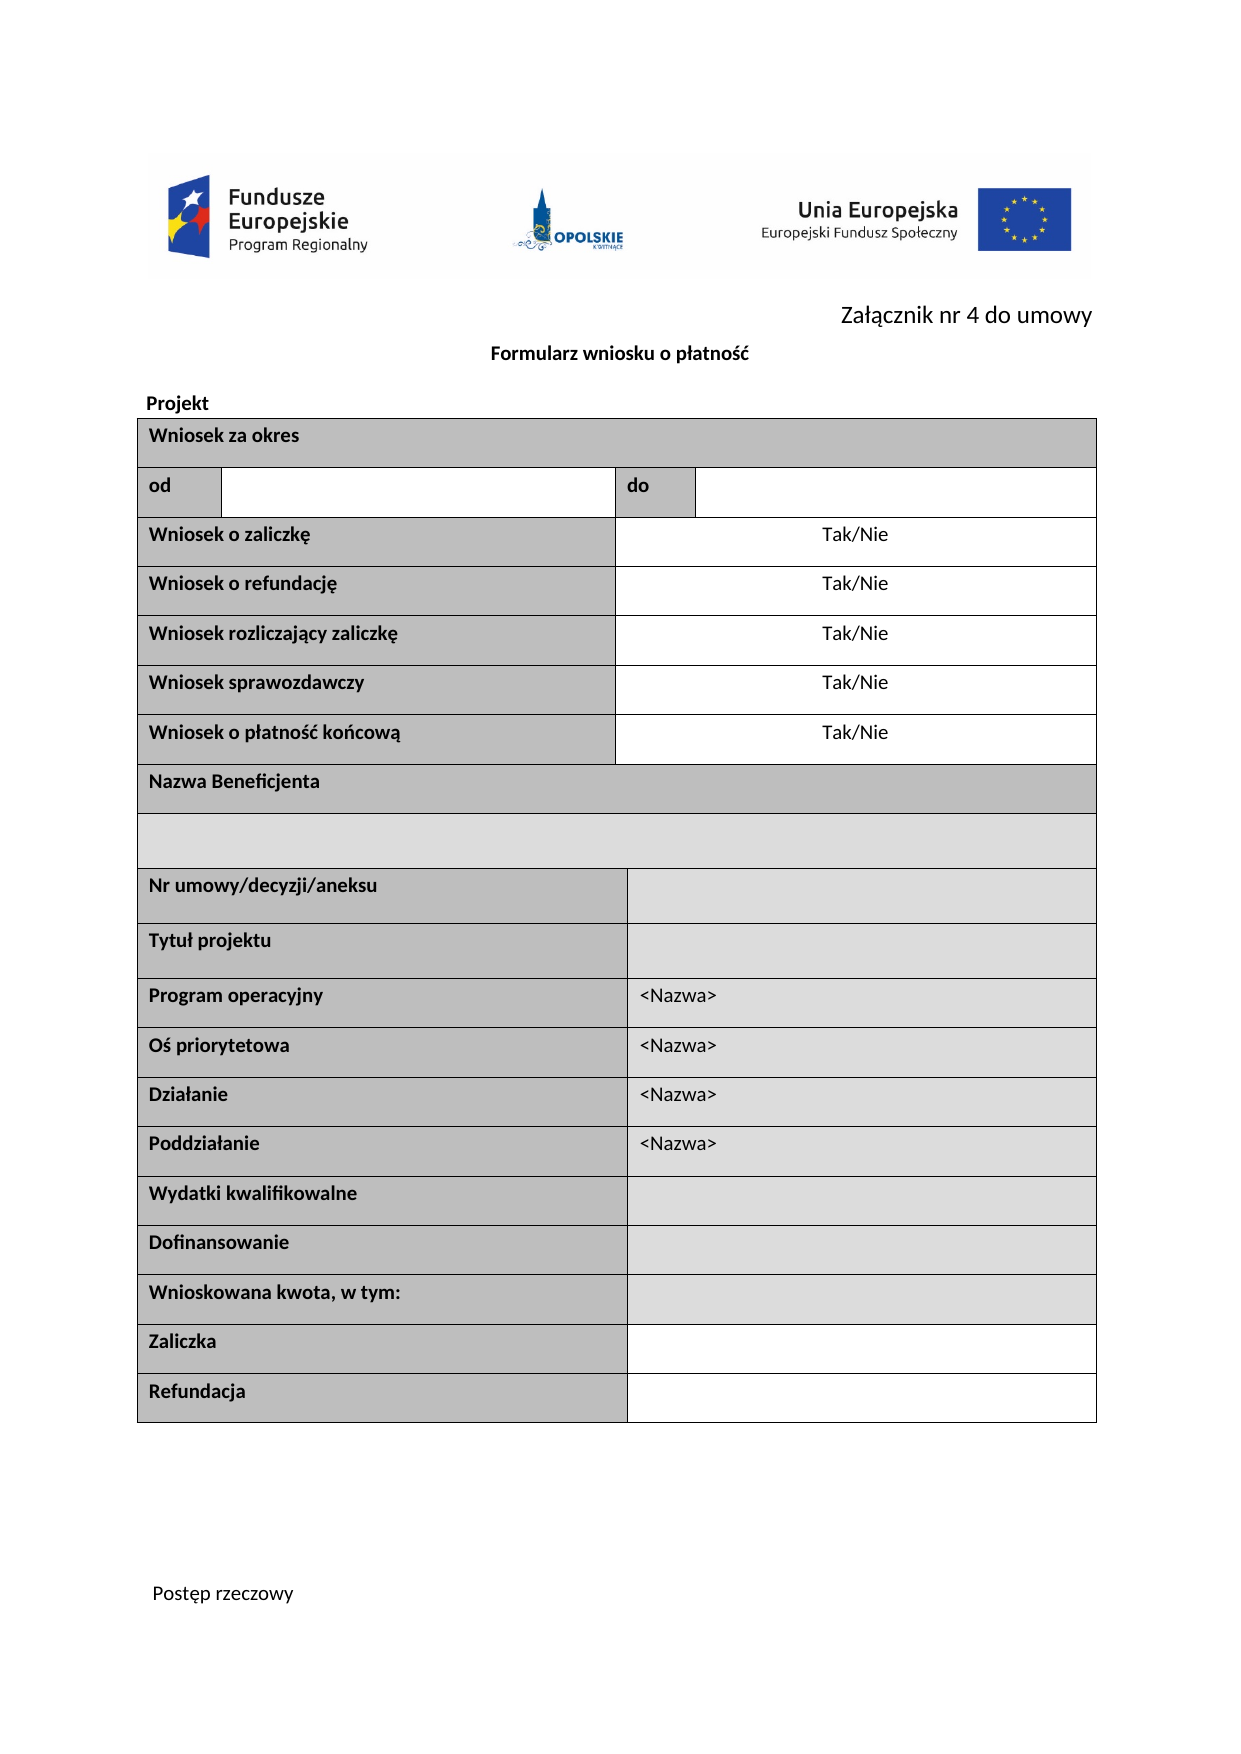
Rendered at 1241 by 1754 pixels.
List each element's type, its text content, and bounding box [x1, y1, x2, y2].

table_cell <Nazwa> [628, 1078, 822, 1126]
table_cell [616, 567, 822, 615]
table_cell Działanie [138, 1078, 615, 1126]
table_cell Wniosek o zaliczkę [138, 518, 615, 566]
table_cell [615, 1078, 627, 1126]
table_header [822, 419, 1096, 467]
table_cell [822, 924, 1096, 978]
table_cell [628, 1325, 822, 1373]
table_cell [822, 1325, 1096, 1373]
table_cell [615, 814, 822, 868]
table_cell Tak/Nie [822, 715, 1096, 764]
table_cell [616, 518, 822, 566]
table_cell [628, 1226, 822, 1274]
table_cell [822, 1078, 1096, 1126]
text Załącznik nr 4 do umowy [148, 299, 1092, 330]
table_cell [222, 468, 615, 517]
subtitle Projekt [146, 390, 1092, 416]
table_cell [138, 814, 615, 868]
table_cell [822, 1226, 1096, 1274]
table_cell [822, 1374, 1096, 1422]
table_cell [615, 1275, 627, 1324]
table_cell Tak/Nie [822, 518, 1096, 566]
table_cell [615, 1374, 627, 1422]
table_cell [615, 869, 627, 923]
table_cell [615, 924, 627, 978]
table_cell [822, 765, 1096, 813]
table_cell [822, 1177, 1096, 1225]
table_cell Wniosek o refundację [138, 567, 615, 615]
text Formularz wniosku o płatność [148, 340, 1092, 366]
table_cell [615, 1177, 627, 1225]
table_cell [628, 1275, 822, 1324]
table_cell [616, 666, 822, 714]
table_cell Wniosek o płatność końcową [138, 715, 615, 764]
table_cell Refundacja [138, 1374, 615, 1422]
table_cell Nazwa Beneficjenta [138, 765, 615, 813]
table_cell [628, 1177, 822, 1225]
table_cell Program operacyjny [138, 979, 615, 1027]
table_cell Wnioskowana kwota, w tym: [138, 1275, 615, 1324]
table_cell [822, 869, 1096, 923]
table_cell [628, 924, 822, 978]
table_cell Tak/Nie [822, 616, 1096, 665]
table_cell Dofinansowanie [138, 1226, 615, 1274]
table_header Wniosek za okres [138, 419, 615, 467]
table_cell Tytuł projektu [138, 924, 615, 978]
table_cell [616, 715, 822, 764]
table_cell [822, 814, 1096, 868]
table_cell [615, 1127, 627, 1176]
table_cell Tak/Nie [822, 567, 1096, 615]
table_cell od [138, 468, 221, 517]
table_cell [616, 616, 822, 665]
table_cell <Nazwa> [628, 979, 822, 1027]
table_cell [822, 468, 1096, 517]
table_cell Zaliczka [138, 1325, 615, 1373]
table_cell Wniosek sprawozdawczy [138, 666, 615, 714]
table_cell [822, 979, 1096, 1027]
table_cell do [616, 468, 695, 517]
table_cell Wniosek rozliczający zaliczkę [138, 616, 615, 665]
table_cell <Nazwa> [628, 1028, 822, 1077]
table_cell [628, 869, 822, 923]
text Postęp rzeczowy [148, 1580, 1092, 1605]
table_cell [615, 765, 822, 813]
picture [147, 153, 1092, 279]
table_cell Poddziałanie [138, 1127, 615, 1176]
table_cell [615, 979, 627, 1027]
table_cell [615, 1226, 627, 1274]
table_header [615, 419, 822, 467]
table_cell [822, 1275, 1096, 1324]
table_cell Tak/Nie [822, 666, 1096, 714]
table_cell [822, 1028, 1096, 1077]
table_cell [696, 468, 822, 517]
table_cell Wydatki kwalifikowalne [138, 1177, 615, 1225]
table_cell Nr umowy/decyzji/aneksu [138, 869, 615, 923]
table_cell [628, 1374, 822, 1422]
table_cell <Nazwa> [628, 1127, 822, 1176]
table_cell [615, 1325, 627, 1373]
table_cell [822, 1127, 1096, 1176]
table_cell [615, 1028, 627, 1077]
table_cell Oś priorytetowa [138, 1028, 615, 1077]
